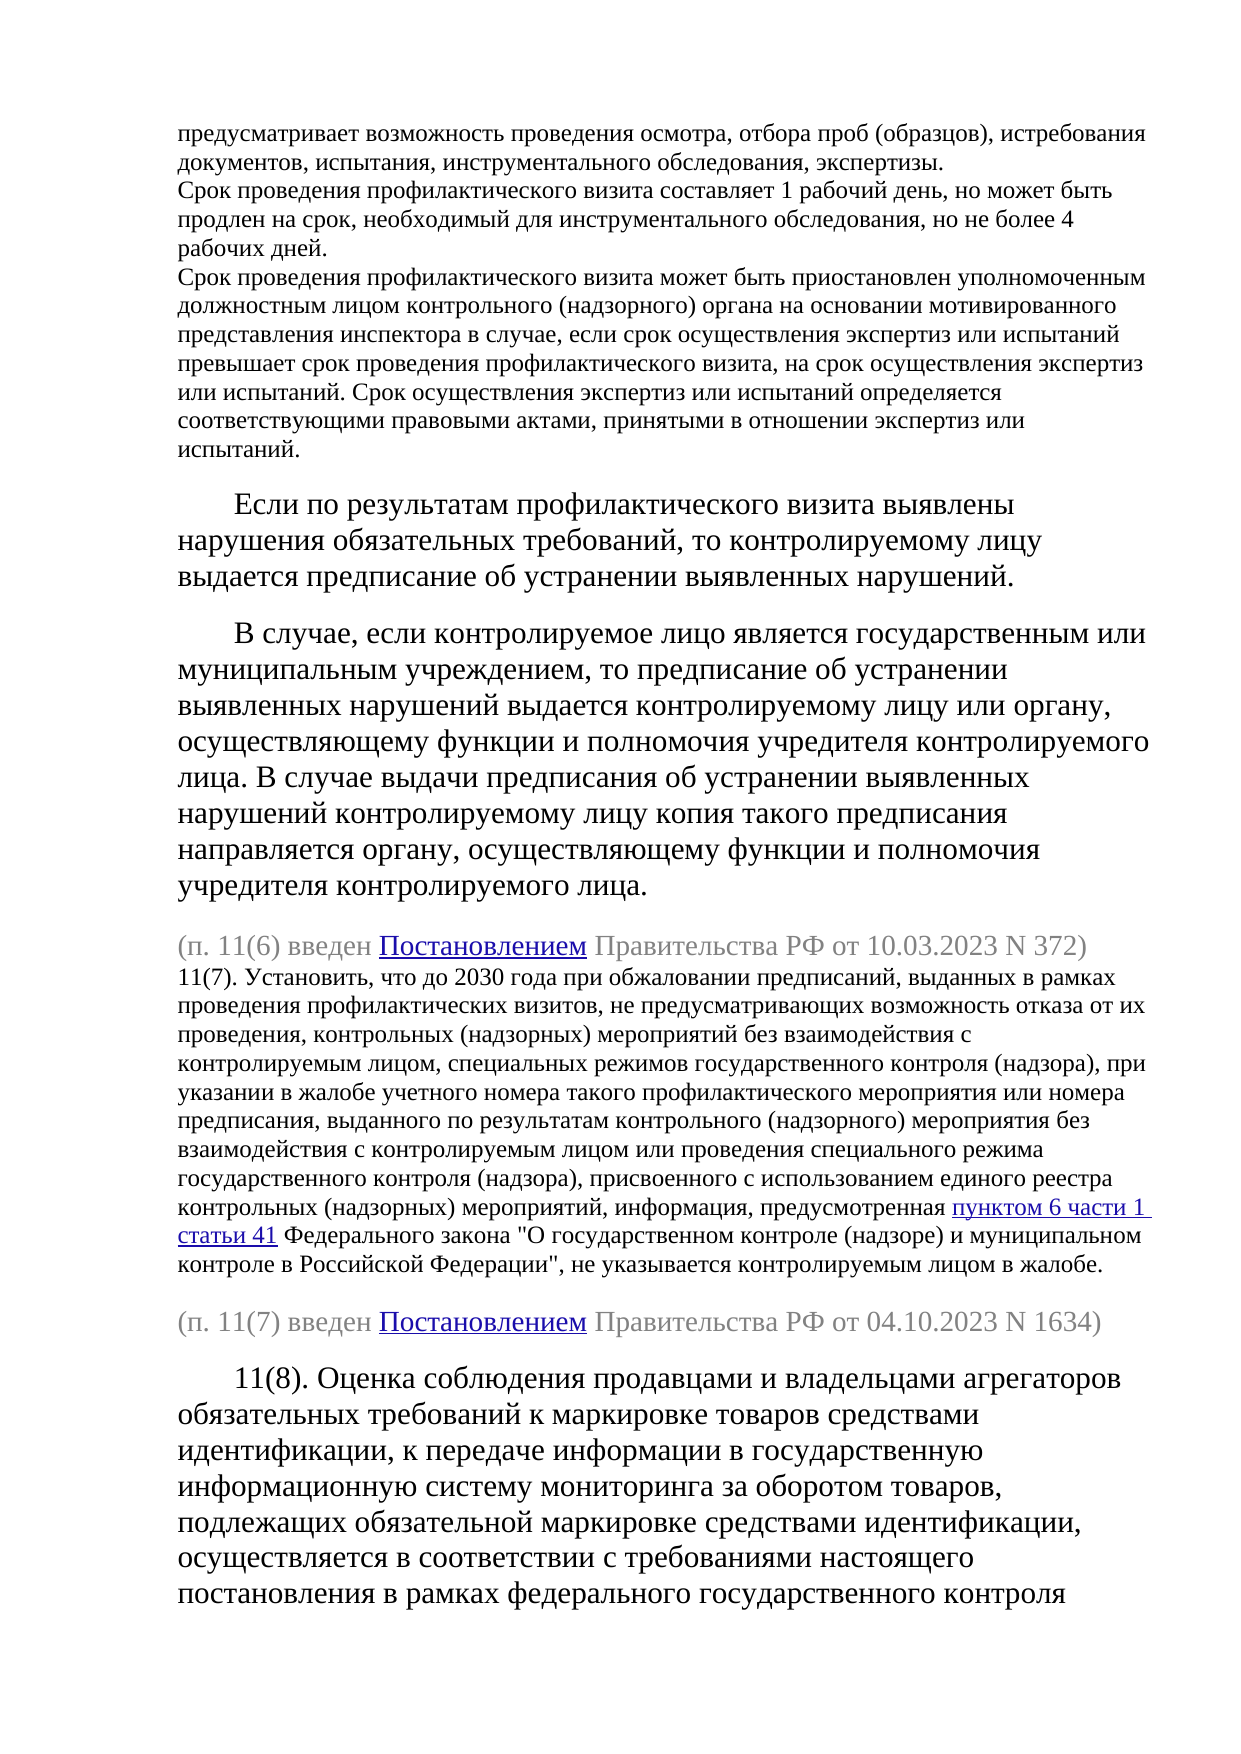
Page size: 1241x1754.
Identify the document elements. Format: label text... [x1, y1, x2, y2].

text 11(7). Установить, что до 2030 года при обжаловании предписаний, выданных в рамках проведения профилактических визитов, не предусматривающих возможность отказа от их проведения, контрольных (надзорных) мероприятий без взаимодействия с контролируемым лицом, специальных режимов государственного контроля (надзора), при указании в жалобе учетного номера такого профилактического мероприятия или номера предписания, выданного по результатам контрольного (надзорного) мероприятия без взаимодействия с контролируемым лицом или проведения специального режима государственного контроля (надзора), присвоенного с использованием единого реестра контрольных (надзорных) мероприятий, информация, предусмотренная пунктом 6 части 1 статьи 41 Федерального закона "О государственном контроле (надзоре) и муниципальном контроле в Российской Федерации", не указывается контролируемым лицом в жалобе. [177, 962, 1152, 1278]
text (п. 11(7) введен Постановлением Правительства РФ от 04.10.2023 N 1634) [177, 1300, 1152, 1337]
text Срок проведения профилактического визита может быть приостановлен уполномоченным должностным лицом контрольного (надзорного) органа на основании мотивированного представления инспектора в случае, если срок осуществления экспертиз или испытаний превышает срок проведения профилактического визита, на срок осуществления экспертиз или испытаний. Срок осуществления экспертиз или испытаний определяется соответствующими правовыми актами, принятыми в отношении экспертиз или испытаний. [177, 262, 1152, 463]
text (п. 11(6) введен Постановлением Правительства РФ от 10.03.2023 N 372) [177, 924, 1152, 962]
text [177, 1359, 1152, 1611]
text В случае, если контролируемое лицо является государственным или муниципальным учреждением, то предписание об устранении выявленных нарушений выдается контролируемому лицу или органу, осуществляющему функции и полномочия учредителя контролируемого лица. В случае выдачи предписания об устранении выявленных нарушений контролируемому лицу копия такого предписания направляется органу, осуществляющему функции и полномочия учредителя контролируемого лица. [177, 615, 1152, 902]
text Срок проведения профилактического визита составляет 1 рабочий день, но может быть продлен на срок, необходимый для инструментального обследования, но не более 4 рабочих дней. [177, 176, 1152, 262]
text Если по результатам профилактического визита выявлены нарушения обязательных требований, то контролируемому лицу выдается предписание об устранении выявленных нарушений. [177, 485, 1152, 593]
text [177, 118, 1152, 176]
